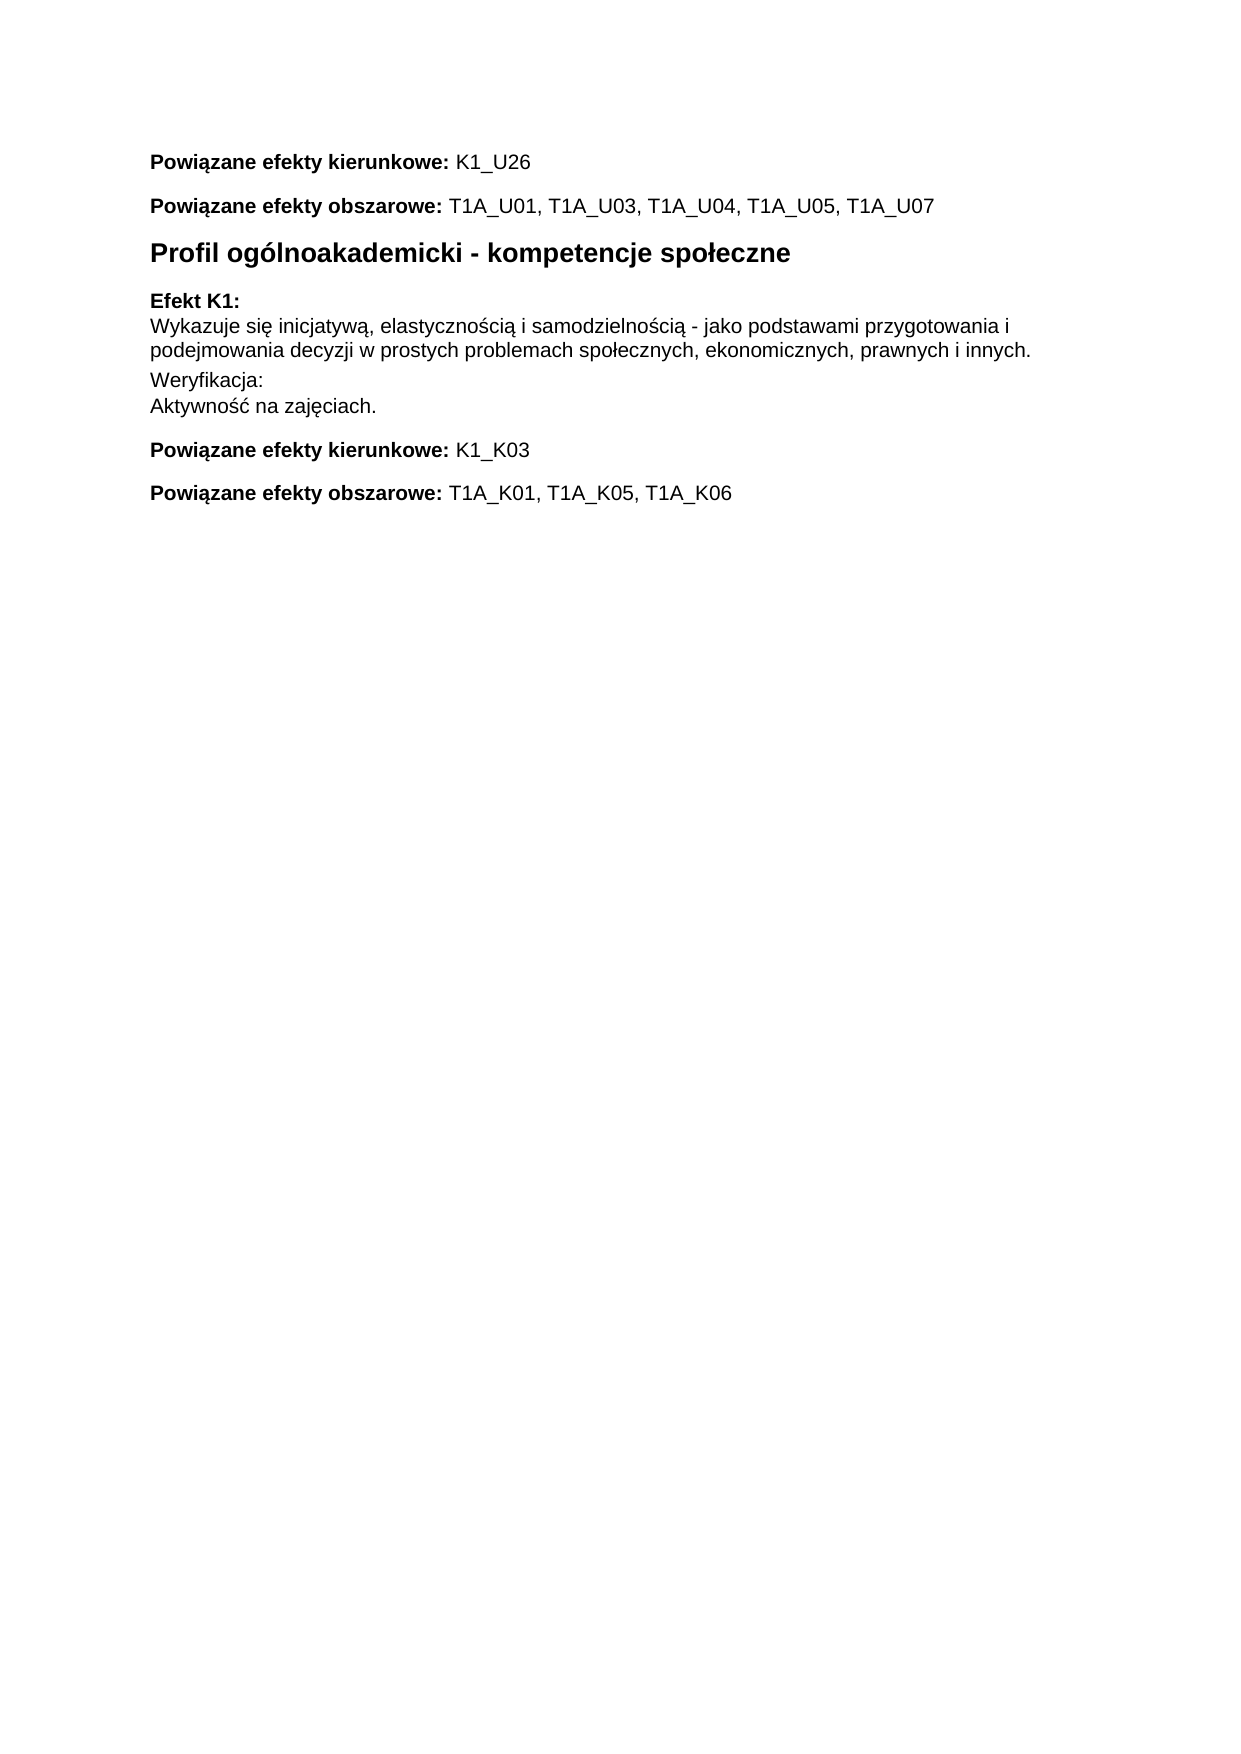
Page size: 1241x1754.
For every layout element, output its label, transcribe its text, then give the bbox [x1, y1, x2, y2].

text Aktywność na zajęciach. [150, 394, 1090, 418]
text Powiązane efekty obszarowe: T1A_U01, T1A_U03, T1A_U04, T1A_U05, T1A_U07 [150, 194, 1090, 218]
text Weryfikacja: [150, 368, 1090, 392]
subtitle Profil ogólnoakademicki - kompetencje społeczne [150, 237, 1090, 269]
text Wykazuje się inicjatywą, elastycznością i samodzielnością - jako podstawami przygotowania i podejmowania decyzji w prostych problemach społecznych, ekonomicznych, prawnych i innych. [150, 313, 1090, 361]
text Powiązane efekty obszarowe: T1A_K01, T1A_K05, T1A_K06 [150, 481, 1090, 505]
text Powiązane efekty kierunkowe: K1_K03 [150, 437, 1090, 461]
text Powiązane efekty kierunkowe: K1_U26 [150, 150, 1090, 174]
text Efekt K1: [150, 288, 1090, 312]
